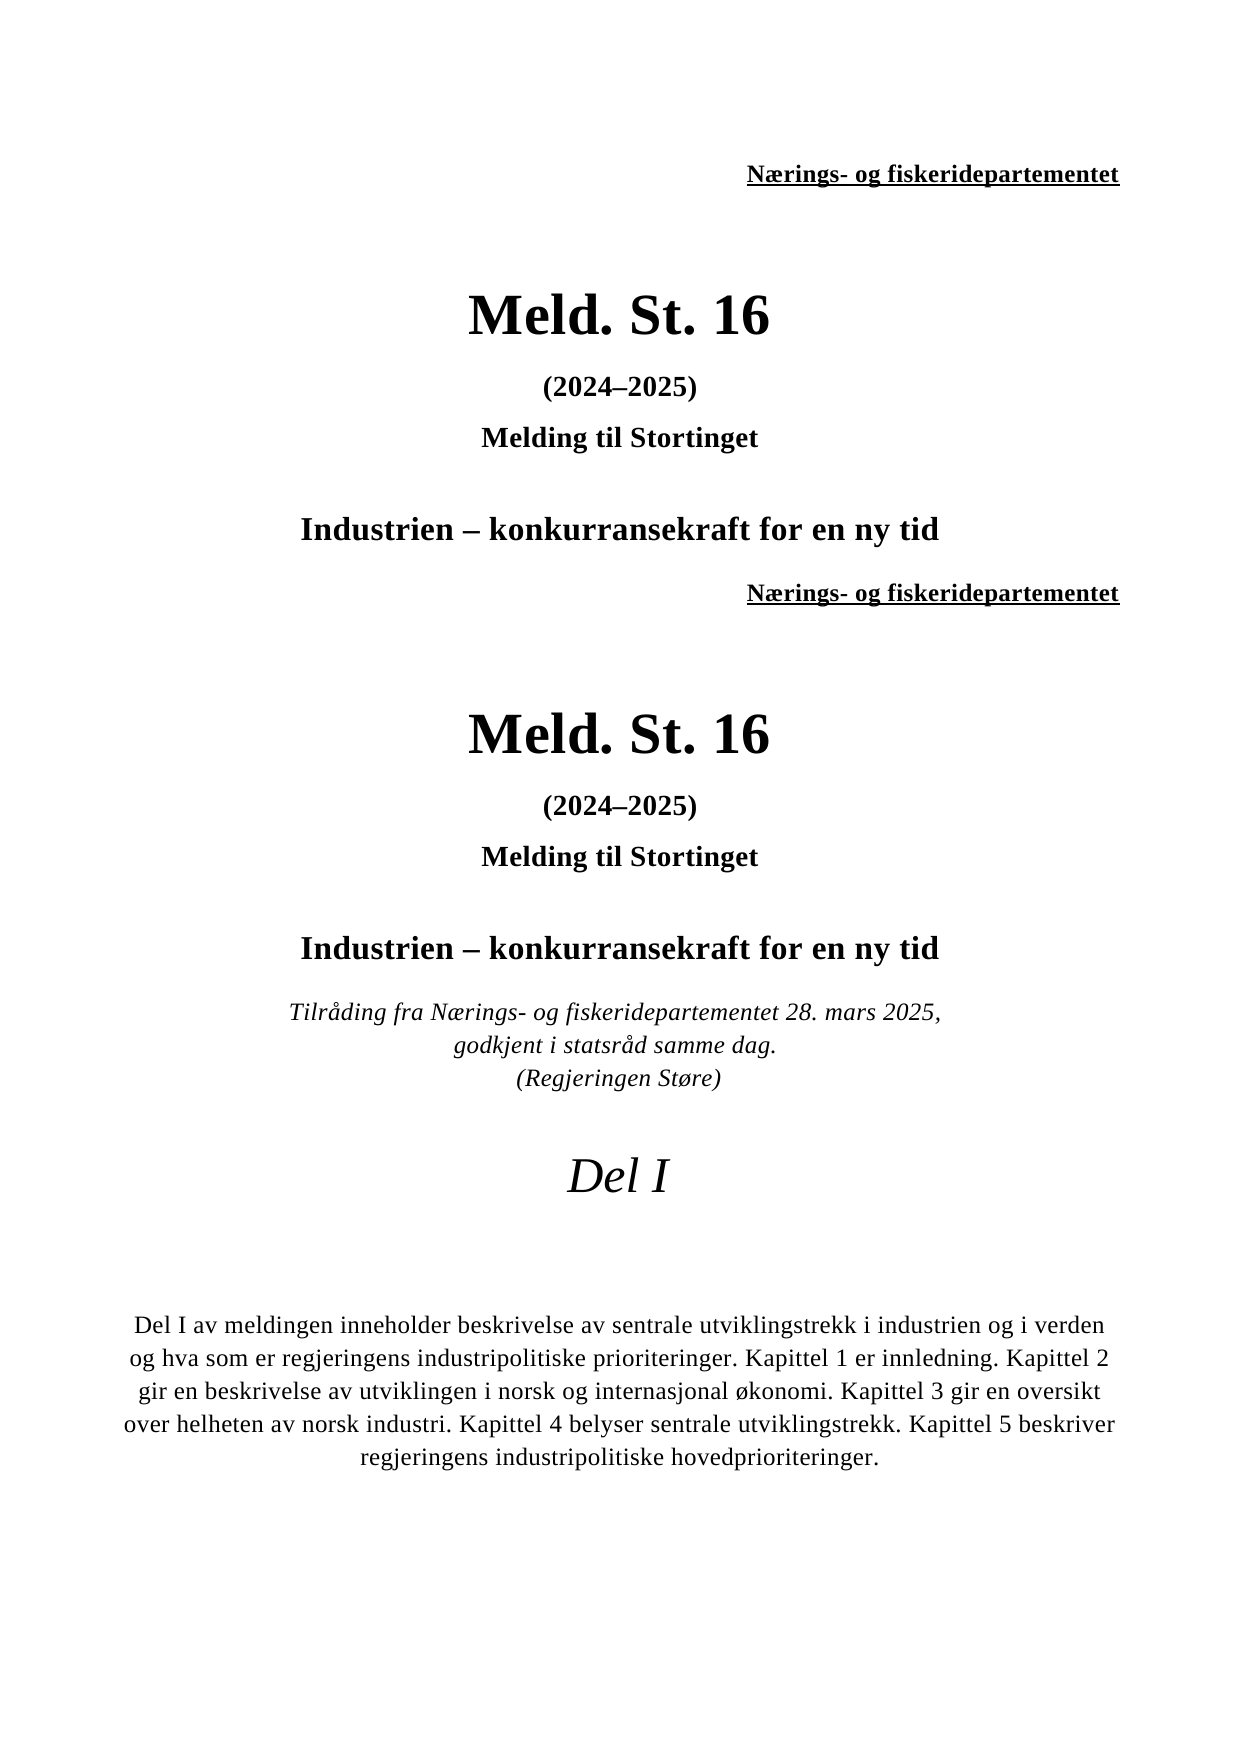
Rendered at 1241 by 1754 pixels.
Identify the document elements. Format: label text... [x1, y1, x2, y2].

text Industrien – konkurransekraft for en ny tid [121, 928, 1119, 966]
text Nærings- og fiskeridepartementet [121, 159, 1119, 188]
text Meld. St. 16 [121, 699, 1119, 766]
text (2024–2025) [121, 369, 1119, 403]
text Melding til Stortinget [121, 839, 1119, 873]
text Del I av meldingen inneholder beskrivelse av sentrale utviklingstrekk i industrien og i verden og hva som er regjeringens industripolitiske prioriteringer. Kapittel 1 er innledning. Kapittel 2 gir en beskrivelse av utviklingen i norsk og internasjonal økonomi. Kapittel 3 gir en oversikt over helheten av norsk industri. Kapittel 4 belyser sentrale utviklingstrekk. Kapittel 5 beskriver regjeringens industripolitiske hovedprioriteringer. [121, 1310, 1119, 1471]
text Nærings- og fiskeridepartementet [121, 578, 1119, 607]
text Melding til Stortinget [121, 421, 1119, 454]
text Meld. St. 16 [121, 280, 1119, 347]
text Tilråding fra Nærings- og fiskeridepartementet 28. mars 2025, godkjent i statsråd samme dag. (Regjeringen Støre) [121, 997, 1119, 1092]
text Del I [121, 1146, 1119, 1203]
text (2024–2025) [121, 788, 1119, 822]
text Industrien – konkurransekraft for en ny tid [121, 509, 1119, 547]
